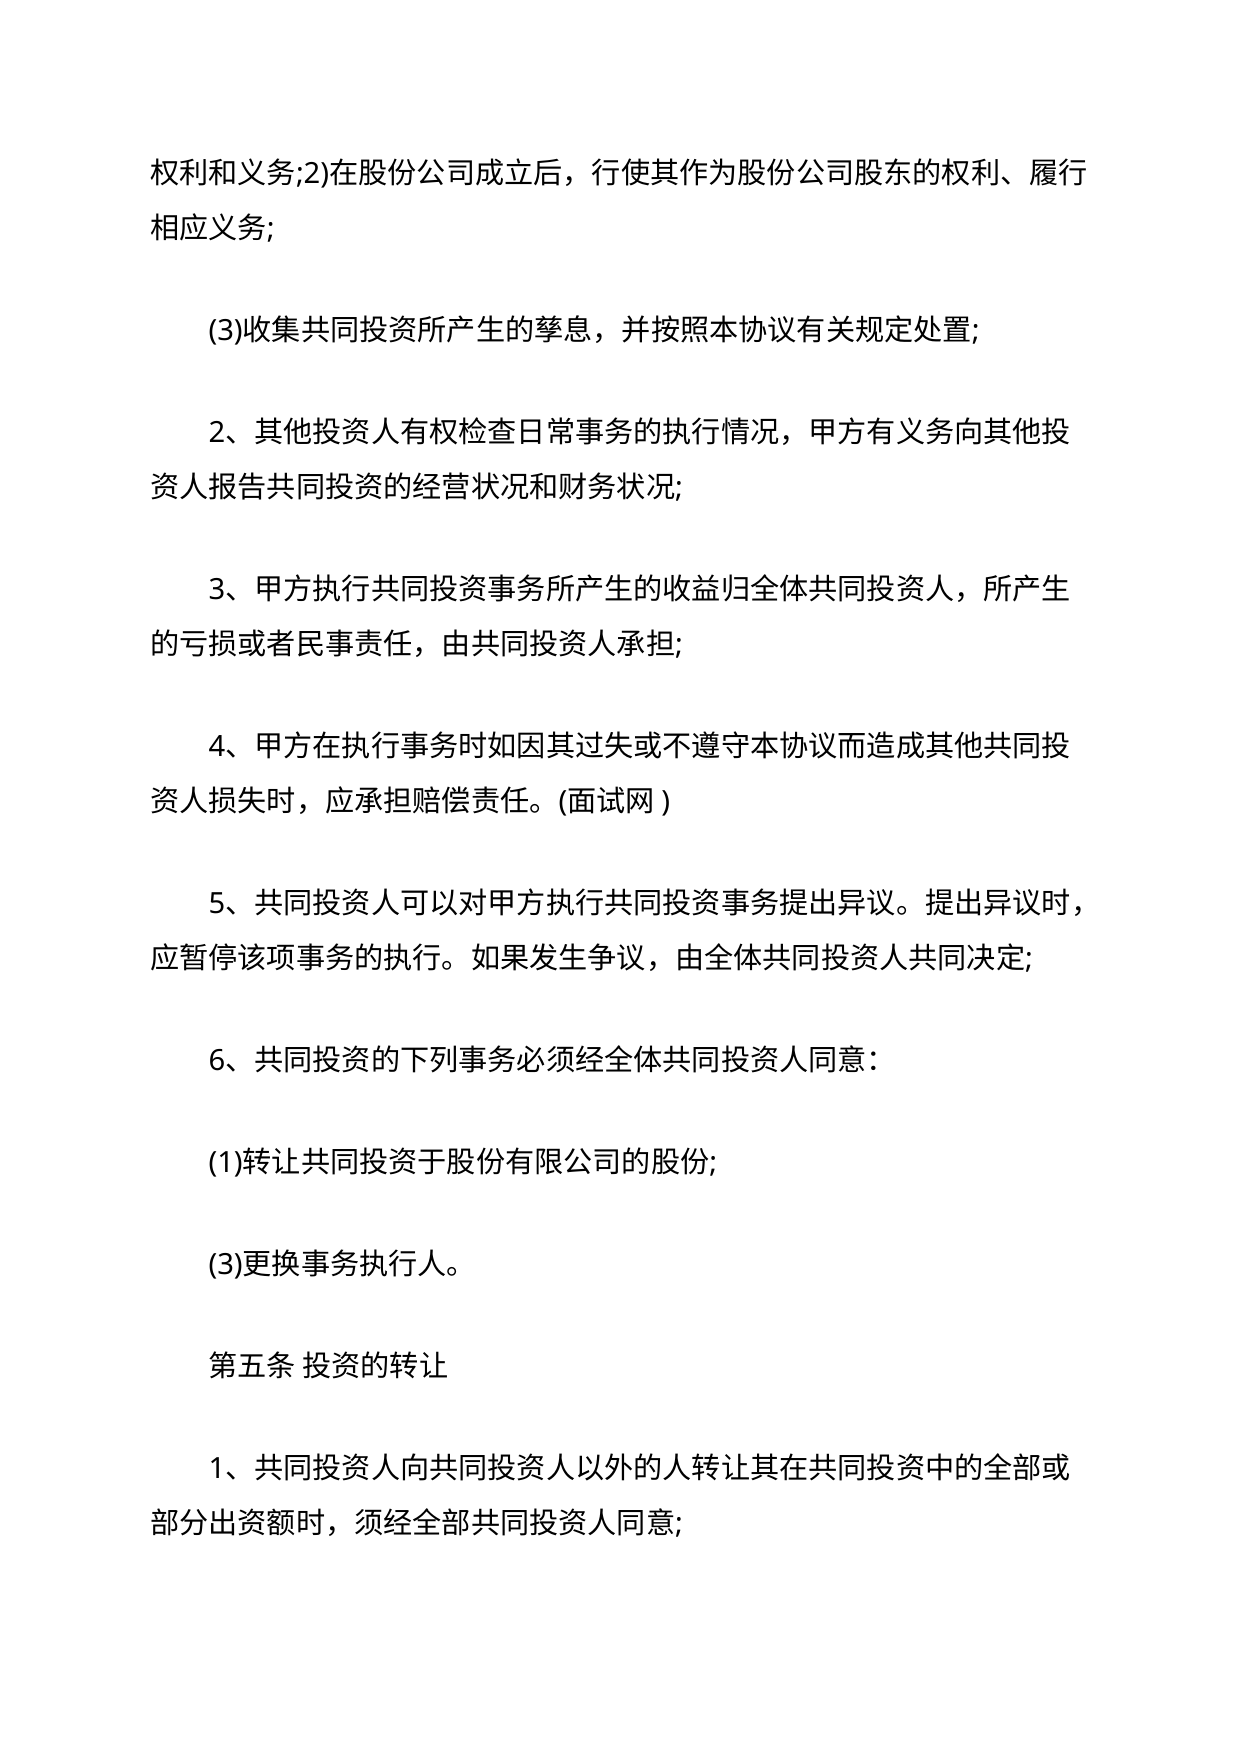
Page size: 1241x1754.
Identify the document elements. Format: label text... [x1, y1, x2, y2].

text (3)更换事务执行人。 [150, 1241, 1090, 1283]
text 6、共同投资的下列事务必须经全体共同投资人同意： [150, 1037, 1090, 1079]
text (3)收集共同投资所产生的孳息，并按照本协议有关规定处置; [150, 307, 1090, 349]
text 4、甲方在执行事务时如因其过失或不遵守本协议而造成其他共同投资人损失时，应承担赔偿责任。(面试网 ) [150, 723, 1090, 820]
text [150, 150, 1090, 247]
text 5、共同投资人可以对甲方执行共同投资事务提出异议。提出异议时，应暂停该项事务的执行。如果发生争议，由全体共同投资人共同决定; [150, 880, 1090, 977]
text 1、共同投资人向共同投资人以外的人转让其在共同投资中的全部或部分出资额时，须经全部共同投资人同意; [150, 1444, 1090, 1542]
text 3、甲方执行共同投资事务所产生的收益归全体共同投资人，所产生的亏损或者民事责任，由共同投资人承担; [150, 566, 1090, 663]
text 2、其他投资人有权检查日常事务的执行情况，甲方有义务向其他投资人报告共同投资的经营状况和财务状况; [150, 409, 1090, 506]
text (1)转让共同投资于股份有限公司的股份; [150, 1139, 1090, 1181]
text 第五条 投资的转让 [150, 1343, 1090, 1385]
